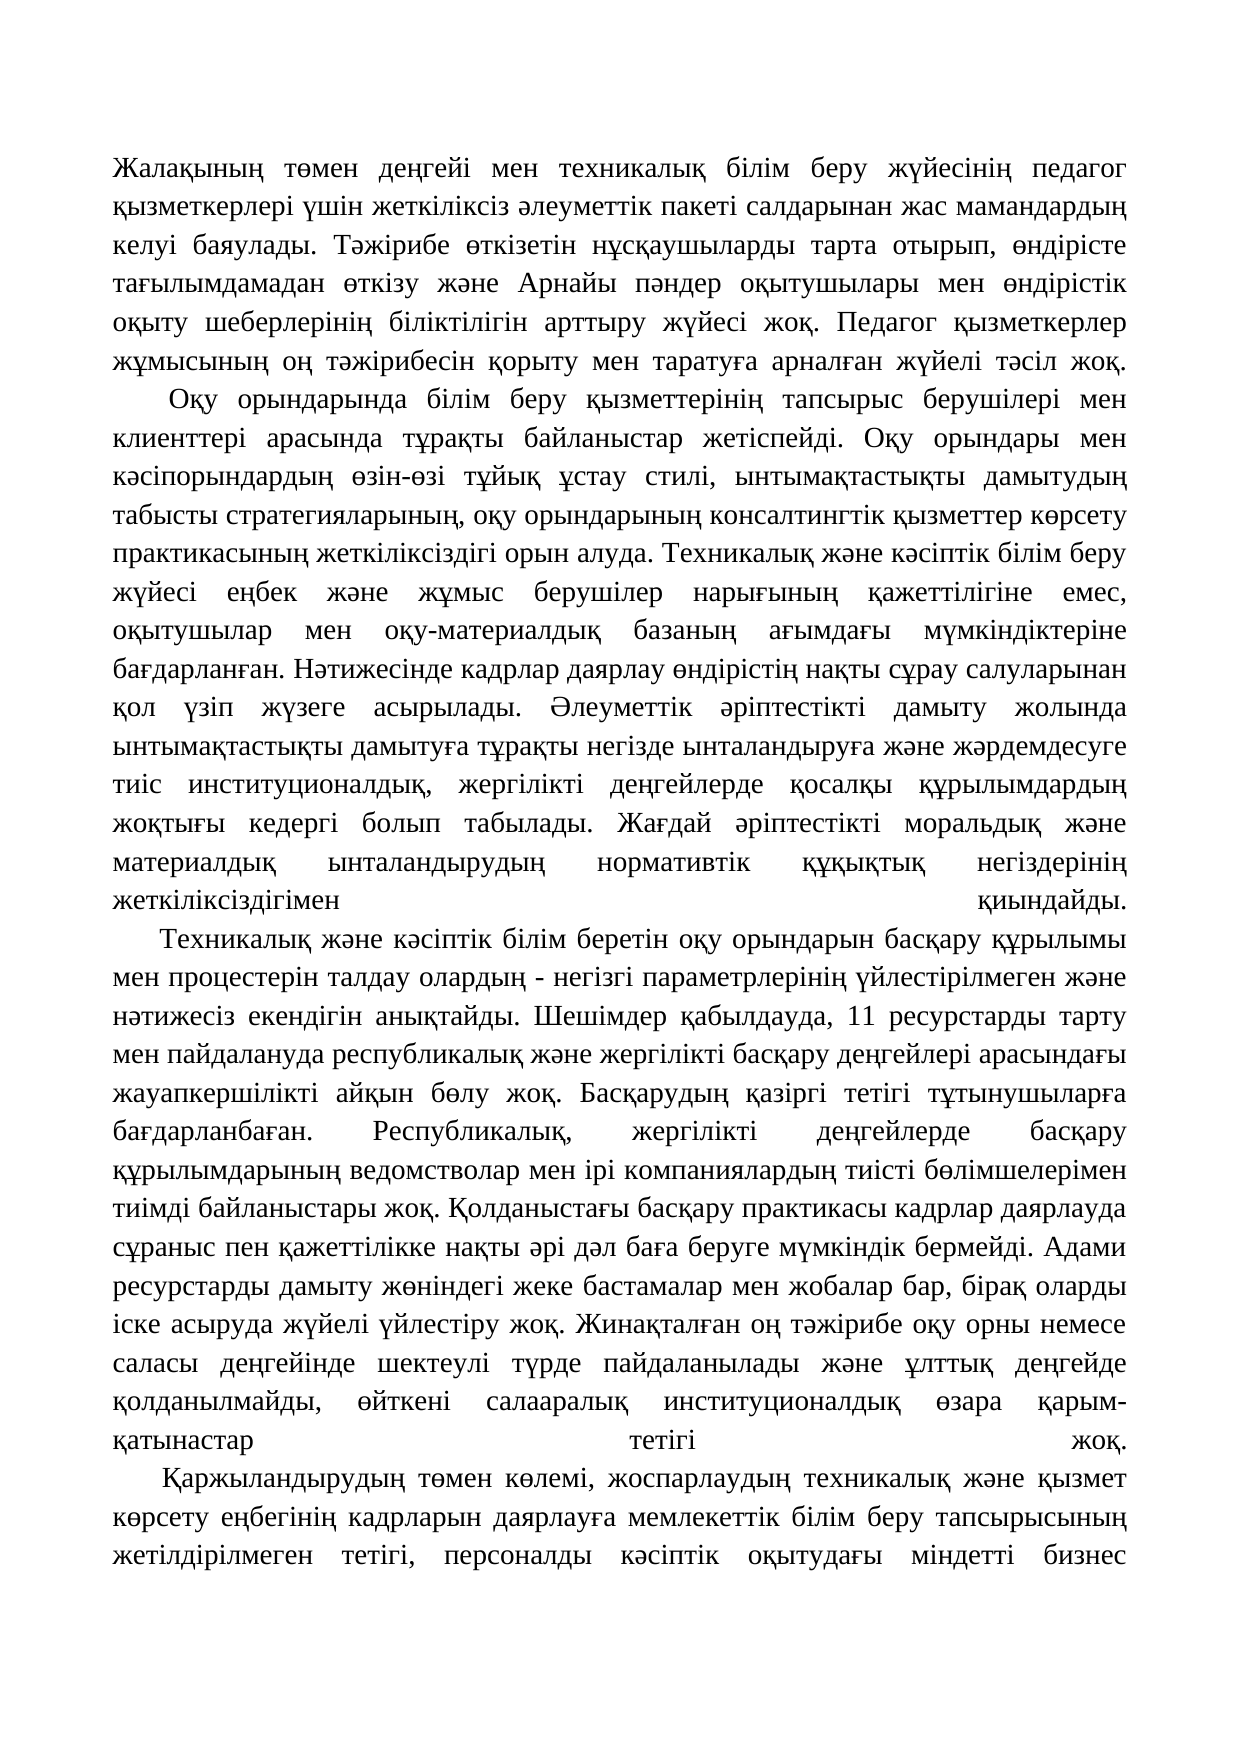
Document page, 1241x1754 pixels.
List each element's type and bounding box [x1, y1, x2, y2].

text [112, 150, 1128, 1571]
